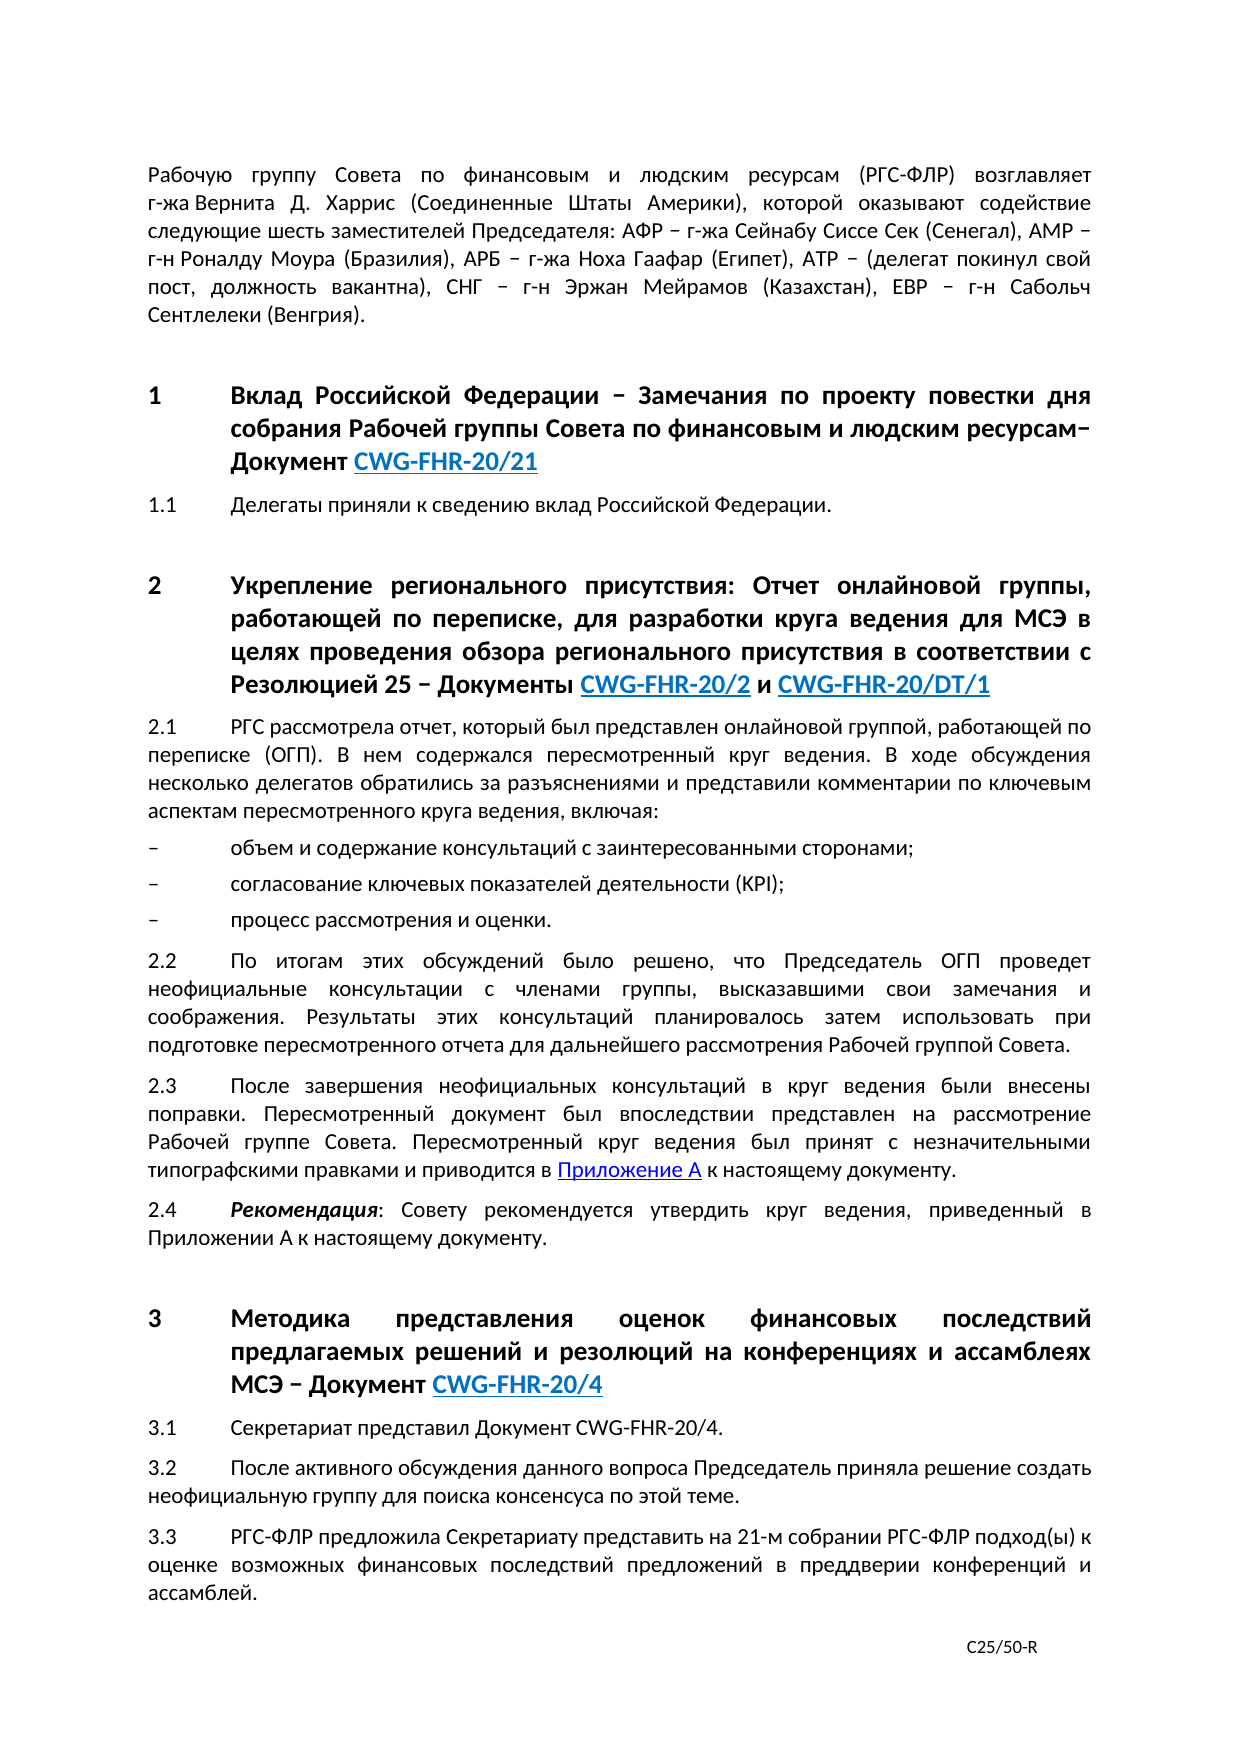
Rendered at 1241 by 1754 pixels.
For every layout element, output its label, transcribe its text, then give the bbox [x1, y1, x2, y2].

text – процесс рассмотрения и оценки. [148, 906, 1092, 934]
subtitle 3 Методика представления оценок финансовых последствий предлагаемых решений и резолюций на конференциях и ассамблеях МСЭ − Документ CWG-FHR-20/4 [148, 1301, 1092, 1400]
text – согласование ключевых показателей деятельности (KPI); [148, 869, 1092, 897]
text 2.3 После завершения неофициальных консультаций в круг ведения были внесены поправки. Пересмотренный документ был впоследствии представлен на рассмотрение Рабочей группе Совета. Пересмотренный круг ведения был принят с незначительными типографскими правками и приводится в Приложении A к настоящему документу. [148, 1071, 1092, 1183]
text – объем и содержание консультаций с заинтересованными сторонами; [148, 833, 1092, 861]
subtitle 1 Вклад Российской Федерации − Замечания по проекту повестки дня собрания Рабочей группы Совета по финансовым и людским ресурсам− Документ CWG-FHR-20/21 [148, 378, 1092, 477]
text 2.4 Рекомендация: Совету рекомендуется утвердить круг ведения, приведенный в Приложении А к настоящему документу. [148, 1195, 1092, 1251]
text Рабочую группу Совета по финансовым и людским ресурсам (РГС-ФЛР) возглавляет г-жа Вернита Д. Харрис (Соединенные Штаты Америки), которой оказывают содействие следующие шесть заместителей Председателя: АФР − г-жа Сейнабу Сиссе Сек (Сенегал), АМР − г-н Роналду Моура (Бразилия), АРБ − г-жа Ноха Гаафар (Египет), АТР − (делегат покинул свой пост, должность вакантна), СНГ − г-н Эржан Мейрамов (Казахстан), ЕВР − г-н Сабольч Сентлелеки (Венгрия). [148, 160, 1092, 328]
subtitle 2 Укрепление регионального присутствия: Отчет онлайновой группы, работающей по переписке, для разработки круга ведения для МСЭ в целях проведения обзора регионального присутствия в соответствии с Резолюцией 25 − Документы CWG-FHR-20/2 и CWG-FHR-20/DT/1 [148, 568, 1092, 700]
text 2.1 РГС рассмотрела отчет, который был представлен онлайновой группой, работающей по переписке (ОГП). В нем содержался пересмотренный круг ведения. В ходе обсуждения несколько делегатов обратились за разъяснениями и представили комментарии по ключевым аспектам пересмотренного круга ведения, включая: [148, 712, 1092, 824]
text 3.3 РГС-ФЛР предложила Секретариату представить на 21-м собрании РГС-ФЛР подход(ы) к оценке возможных финансовых последствий предложений в преддверии конференций и ассамблей. [148, 1522, 1092, 1606]
text 1.1 Делегаты приняли к сведению вклад Российской Федерации. [148, 490, 1092, 518]
text 2.2 По итогам этих обсуждений было решено, что Председатель ОГП проведет неофициальные консультации с членами группы, высказавшими свои замечания и соображения. Результаты этих консультаций планировалось затем использовать при подготовке пересмотренного отчета для дальнейшего рассмотрения Рабочей группой Совета. [148, 946, 1092, 1058]
text 3.1 Секретариат представил Документ CWG-FHR-20/4. [148, 1413, 1092, 1441]
text 3.2 После активного обсуждения данного вопроса Председатель приняла решение создать неофициальную группу для поиска консенсуса по этой теме. [148, 1453, 1092, 1509]
